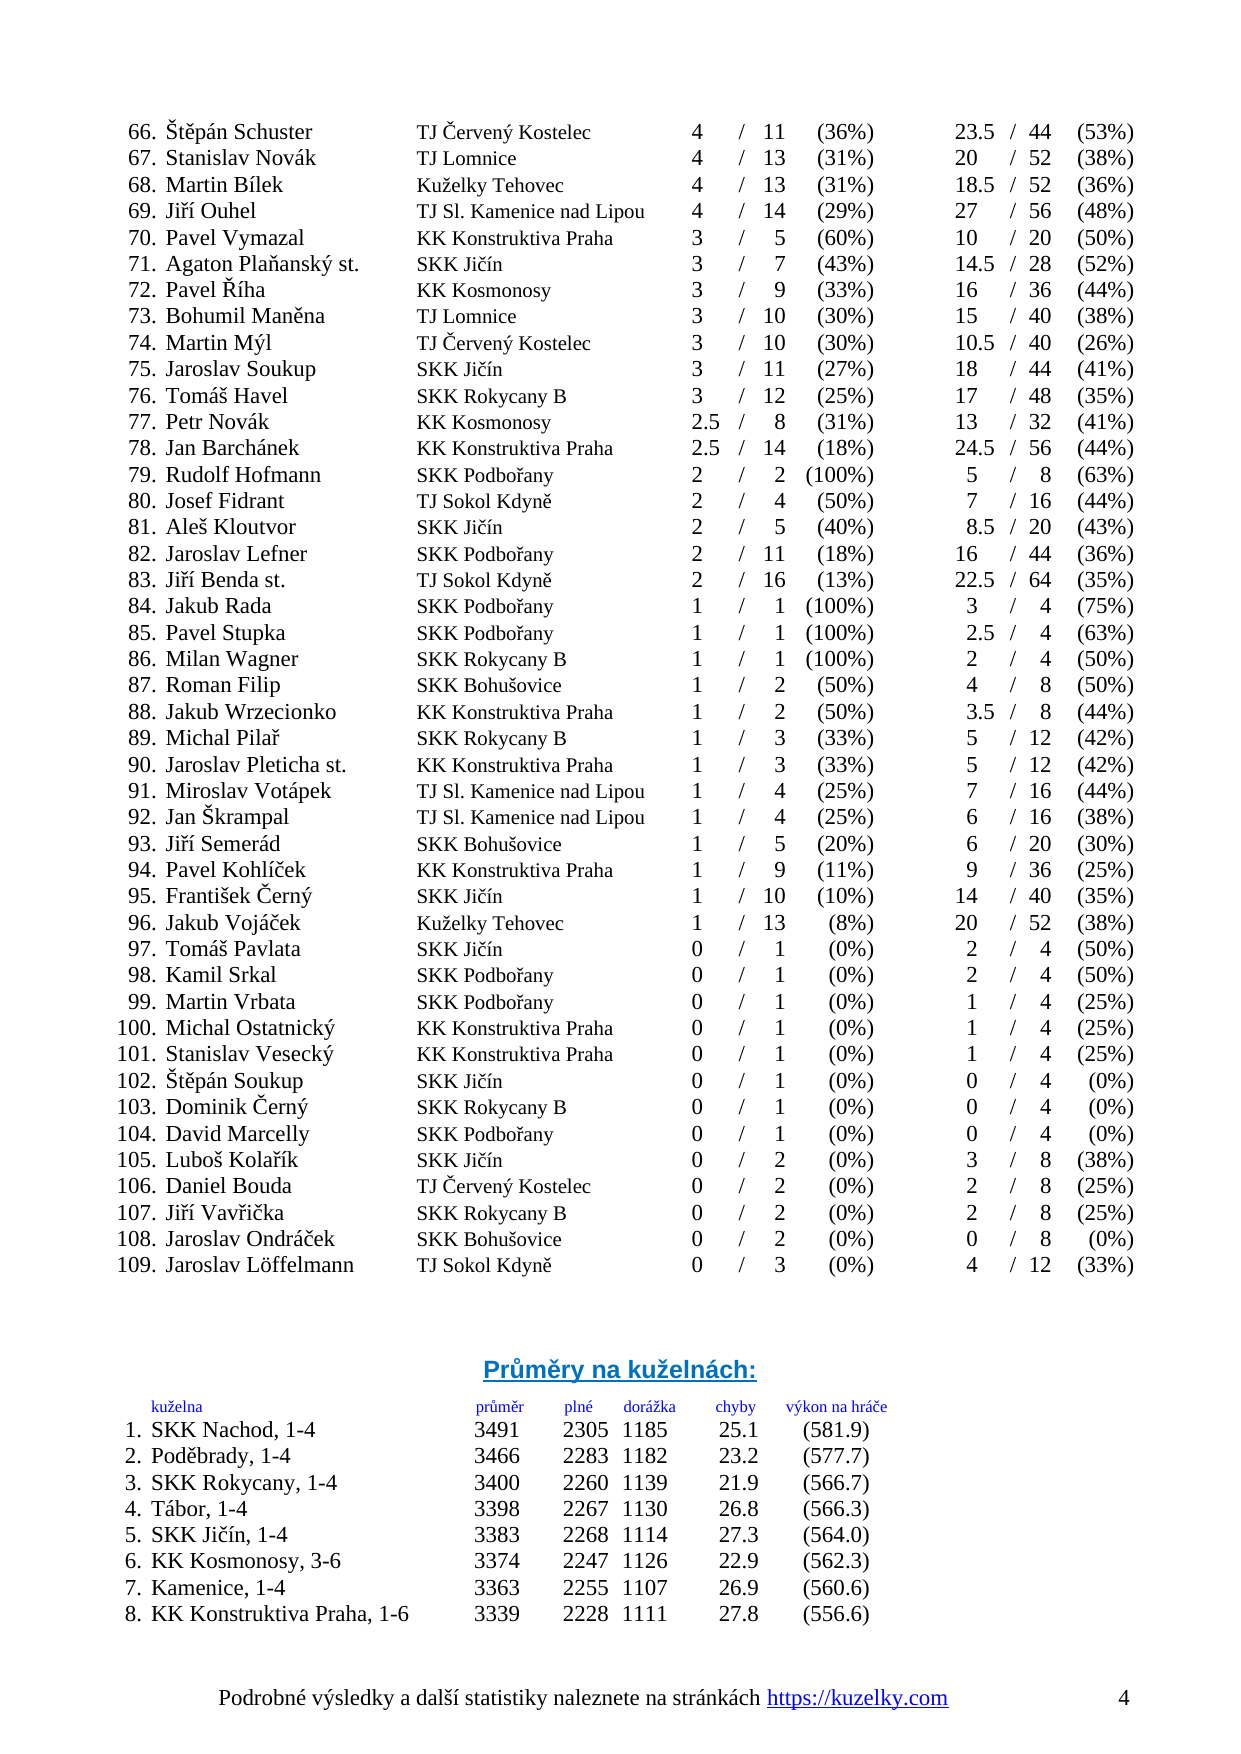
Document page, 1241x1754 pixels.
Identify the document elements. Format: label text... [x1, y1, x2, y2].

text 87. Roman Filip SKK Bohušovice 1 / 2 (50%) 4 / 8 (50%) [106, 672, 1134, 698]
text 107. Jiří Vavřička SKK Rokycany B 0 / 2 (0%) 2 / 8 (25%) [106, 1199, 1134, 1225]
text 80. Josef Fidrant TJ Sokol Kdyně 2 / 4 (50%) 7 / 16 (44%) [106, 487, 1134, 513]
text 86. Milan Wagner SKK Rokycany B 1 / 1 (100%) 2 / 4 (50%) [106, 645, 1134, 672]
text 95. František Černý SKK Jičín 1 / 10 (10%) 14 / 40 (35%) [106, 882, 1134, 909]
text 83. Jiří Benda st. TJ Sokol Kdyně 2 / 16 (13%) 22.5 / 64 (35%) [106, 566, 1134, 592]
text 97. Tomáš Pavlata SKK Jičín 0 / 1 (0%) 2 / 4 (50%) [106, 935, 1134, 961]
text 72. Pavel Říha KK Kosmonosy 3 / 9 (33%) 16 / 36 (44%) [106, 276, 1134, 303]
text 89. Michal Pilař SKK Rokycany B 1 / 3 (33%) 5 / 12 (42%) [106, 724, 1134, 751]
text 103. Dominik Černý SKK Rokycany B 0 / 1 (0%) 0 / 4 (0%) [106, 1093, 1134, 1119]
text 92. Jan Škrampal TJ Sl. Kamenice nad Lipou 1 / 4 (25%) 6 / 16 (38%) [106, 803, 1134, 830]
text 67. Stanislav Novák TJ Lomnice 4 / 13 (31%) 20 / 52 (38%) [106, 144, 1134, 171]
text 5. SKK Jičín, 1-4 3383 2268 1114 27.3 (564.0) [106, 1521, 1134, 1548]
text 75. Jaroslav Soukup SKK Jičín 3 / 11 (27%) 18 / 44 (41%) [106, 355, 1134, 382]
text 104. David Marcelly SKK Podbořany 0 / 1 (0%) 0 / 4 (0%) [106, 1119, 1134, 1146]
text 6. KK Kosmonosy, 3-6 3374 2247 1126 22.9 (562.3) [106, 1548, 1134, 1574]
text 96. Jakub Vojáček Kuželky Tehovec 1 / 13 (8%) 20 / 52 (38%) [106, 909, 1134, 935]
text Průměry na kuželnách: [94, 1355, 1145, 1384]
text 8. KK Konstruktiva Praha, 1-6 3339 2228 1111 27.8 (556.6) [106, 1600, 1134, 1627]
text 90. Jaroslav Pleticha st. KK Konstruktiva Praha 1 / 3 (33%) 5 / 12 (42%) [106, 751, 1134, 777]
text 109. Jaroslav Löffelmann TJ Sokol Kdyně 0 / 3 (0%) 4 / 12 (33%) [106, 1251, 1134, 1278]
text 108. Jaroslav Ondráček SKK Bohušovice 0 / 2 (0%) 0 / 8 (0%) [106, 1225, 1134, 1251]
text 7. Kamenice, 1-4 3363 2255 1107 26.9 (560.6) [106, 1574, 1134, 1600]
text 3. SKK Rokycany, 1-4 3400 2260 1139 21.9 (566.7) [106, 1468, 1134, 1495]
text 91. Miroslav Votápek TJ Sl. Kamenice nad Lipou 1 / 4 (25%) 7 / 16 (44%) [106, 777, 1134, 803]
text 79. Rudolf Hofmann SKK Podbořany 2 / 2 (100%) 5 / 8 (63%) [106, 461, 1134, 487]
text 85. Pavel Stupka SKK Podbořany 1 / 1 (100%) 2.5 / 4 (63%) [106, 619, 1134, 645]
text 71. Agaton Plaňanský st. SKK Jičín 3 / 7 (43%) 14.5 / 28 (52%) [106, 250, 1134, 276]
text 84. Jakub Rada SKK Podbořany 1 / 1 (100%) 3 / 4 (75%) [106, 592, 1134, 619]
text 81. Aleš Kloutvor SKK Jičín 2 / 5 (40%) 8.5 / 20 (43%) [106, 513, 1134, 540]
text 82. Jaroslav Lefner SKK Podbořany 2 / 11 (18%) 16 / 44 (36%) [106, 540, 1134, 566]
text 88. Jakub Wrzecionko KK Konstruktiva Praha 1 / 2 (50%) 3.5 / 8 (44%) [106, 698, 1134, 724]
text 101. Stanislav Vesecký KK Konstruktiva Praha 0 / 1 (0%) 1 / 4 (25%) [106, 1041, 1134, 1067]
text 77. Petr Novák KK Kosmonosy 2.5 / 8 (31%) 13 / 32 (41%) [106, 408, 1134, 434]
text 102. Štěpán Soukup SKK Jičín 0 / 1 (0%) 0 / 4 (0%) [106, 1067, 1134, 1093]
text 66. Štěpán Schuster TJ Červený Kostelec 4 / 11 (36%) 23.5 / 44 (53%) [106, 118, 1134, 144]
text 105. Luboš Kolařík SKK Jičín 0 / 2 (0%) 3 / 8 (38%) [106, 1146, 1134, 1172]
text 69. Jiří Ouhel TJ Sl. Kamenice nad Lipou 4 / 14 (29%) 27 / 56 (48%) [106, 197, 1134, 223]
text 74. Martin Mýl TJ Červený Kostelec 3 / 10 (30%) 10.5 / 40 (26%) [106, 329, 1134, 355]
text 68. Martin Bílek Kuželky Tehovec 4 / 13 (31%) 18.5 / 52 (36%) [106, 171, 1134, 197]
text 94. Pavel Kohlíček KK Konstruktiva Praha 1 / 9 (11%) 9 / 36 (25%) [106, 856, 1134, 882]
text 4. Tábor, 1-4 3398 2267 1130 26.8 (566.3) [106, 1495, 1134, 1521]
text 99. Martin Vrbata SKK Podbořany 0 / 1 (0%) 1 / 4 (25%) [106, 988, 1134, 1014]
text 73. Bohumil Maněna TJ Lomnice 3 / 10 (30%) 15 / 40 (38%) [106, 303, 1134, 329]
text 78. Jan Barchánek KK Konstruktiva Praha 2.5 / 14 (18%) 24.5 / 56 (44%) [106, 434, 1134, 461]
text 100. Michal Ostatnický KK Konstruktiva Praha 0 / 1 (0%) 1 / 4 (25%) [106, 1014, 1134, 1041]
text 106. Daniel Bouda TJ Červený Kostelec 0 / 2 (0%) 2 / 8 (25%) [106, 1172, 1134, 1199]
text 76. Tomáš Havel SKK Rokycany B 3 / 12 (25%) 17 / 48 (35%) [106, 382, 1134, 408]
text 98. Kamil Srkal SKK Podbořany 0 / 1 (0%) 2 / 4 (50%) [106, 961, 1134, 988]
text 70. Pavel Vymazal KK Konstruktiva Praha 3 / 5 (60%) 10 / 20 (50%) [106, 223, 1134, 250]
text 93. Jiří Semerád SKK Bohušovice 1 / 5 (20%) 6 / 20 (30%) [106, 830, 1134, 856]
text 1. SKK Nachod, 1-4 3491 2305 1185 25.1 (581.9) [106, 1416, 1134, 1442]
text 2. Poděbrady, 1-4 3466 2283 1182 23.2 (577.7) [106, 1442, 1134, 1468]
text kuželna průměr plné dorážka chyby výkon na hráče [106, 1397, 1134, 1416]
